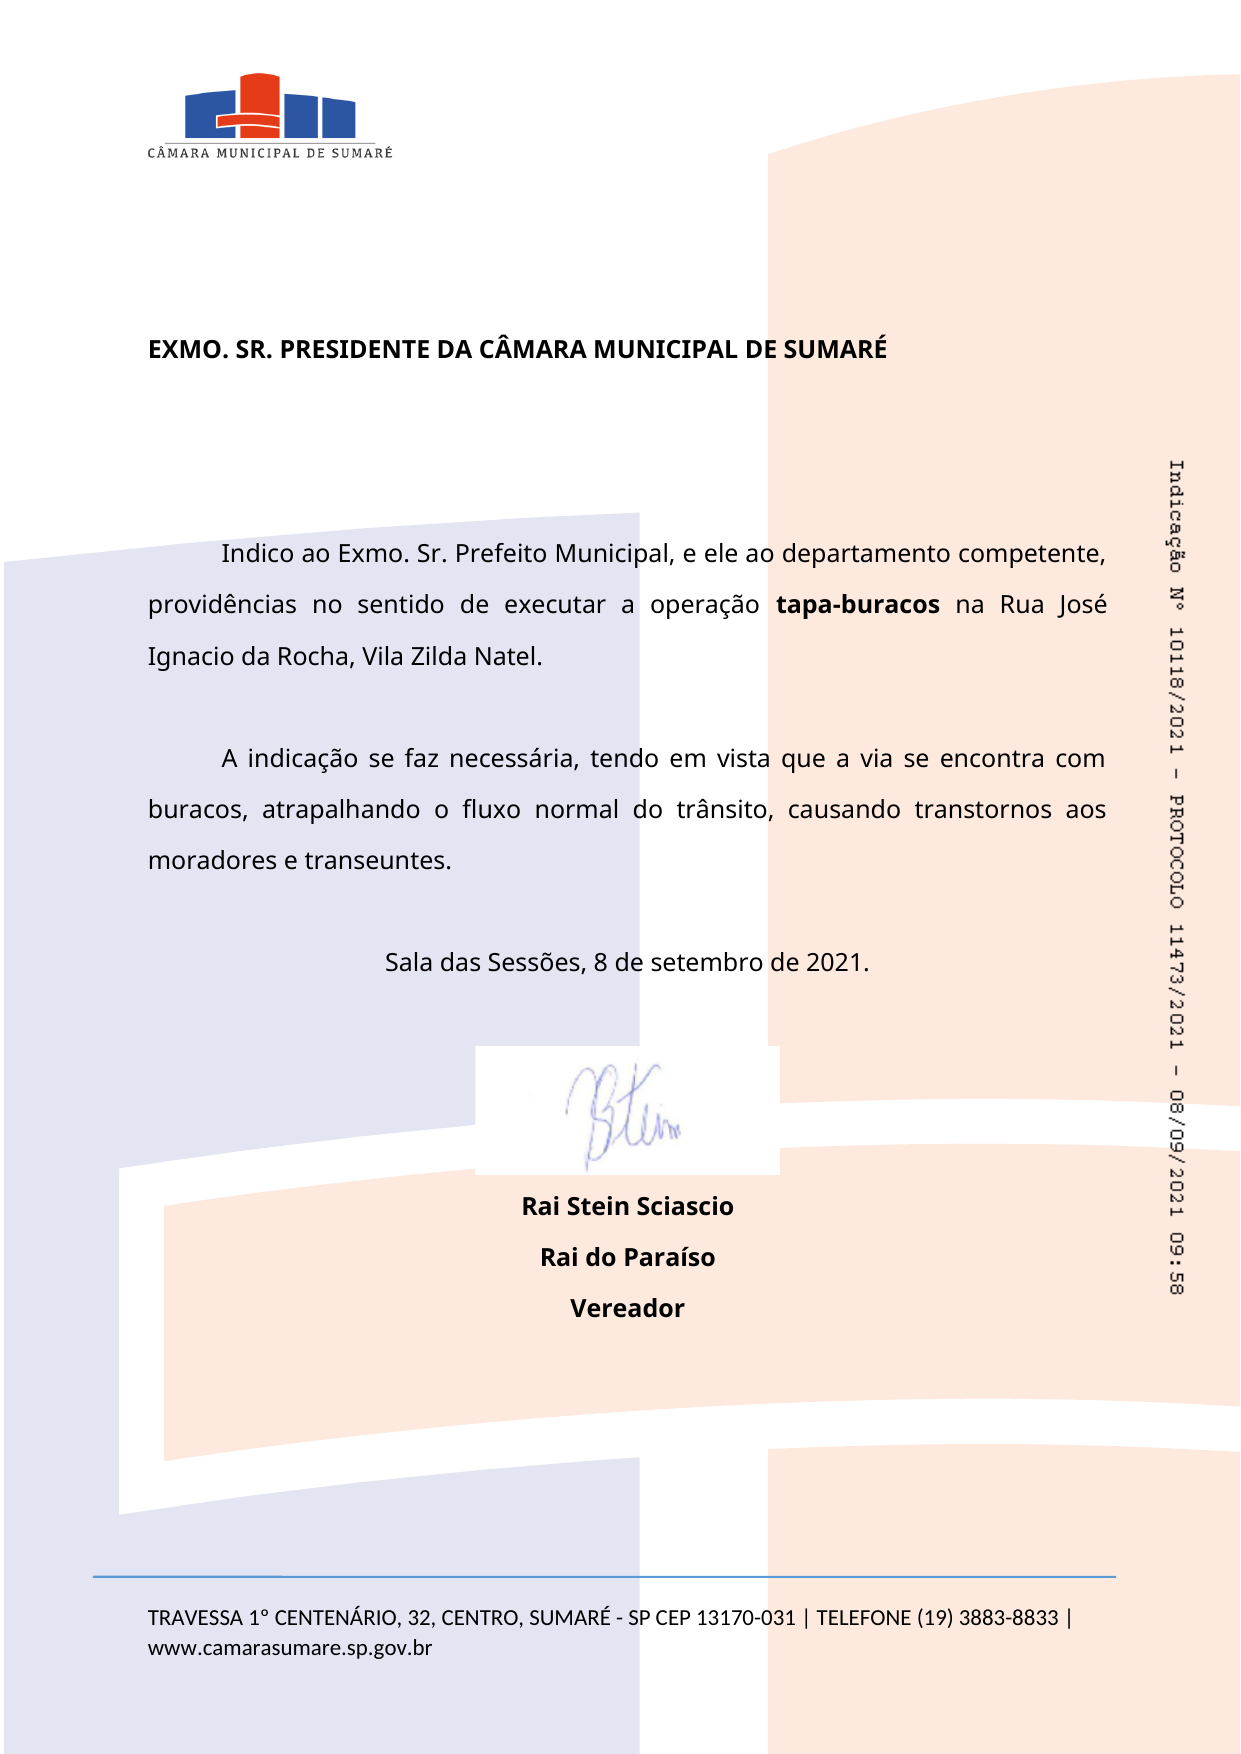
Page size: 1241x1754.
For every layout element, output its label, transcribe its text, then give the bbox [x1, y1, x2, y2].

text A indicação se faz necessária, tendo em vista que a via se encontra com buracos, atrapalhando o fluxo normal do trânsito, causando transtornos aos moradores e transeuntes. [148, 740, 1107, 876]
text Indico ao Exmo. Sr. Prefeito Municipal, e ele ao departamento competente, providências no sentido de executar a operação tapa-buracos na Rua José Ignacio da Rocha, Vila Zilda Natel. [148, 536, 1107, 672]
text EXMO. SR. PRESIDENTE DA CÂMARA MUNICIPAL DE SUMARÉ [148, 332, 1107, 366]
text Rai Stein Sciascio [148, 1188, 1107, 1223]
picture [147, 73, 394, 160]
picture [1142, 455, 1205, 1299]
text Rai do Paraíso [148, 1239, 1107, 1274]
text Vereador [148, 1291, 1107, 1325]
text Sala das Sessões, 8 de setembro de 2021. [148, 944, 1107, 978]
